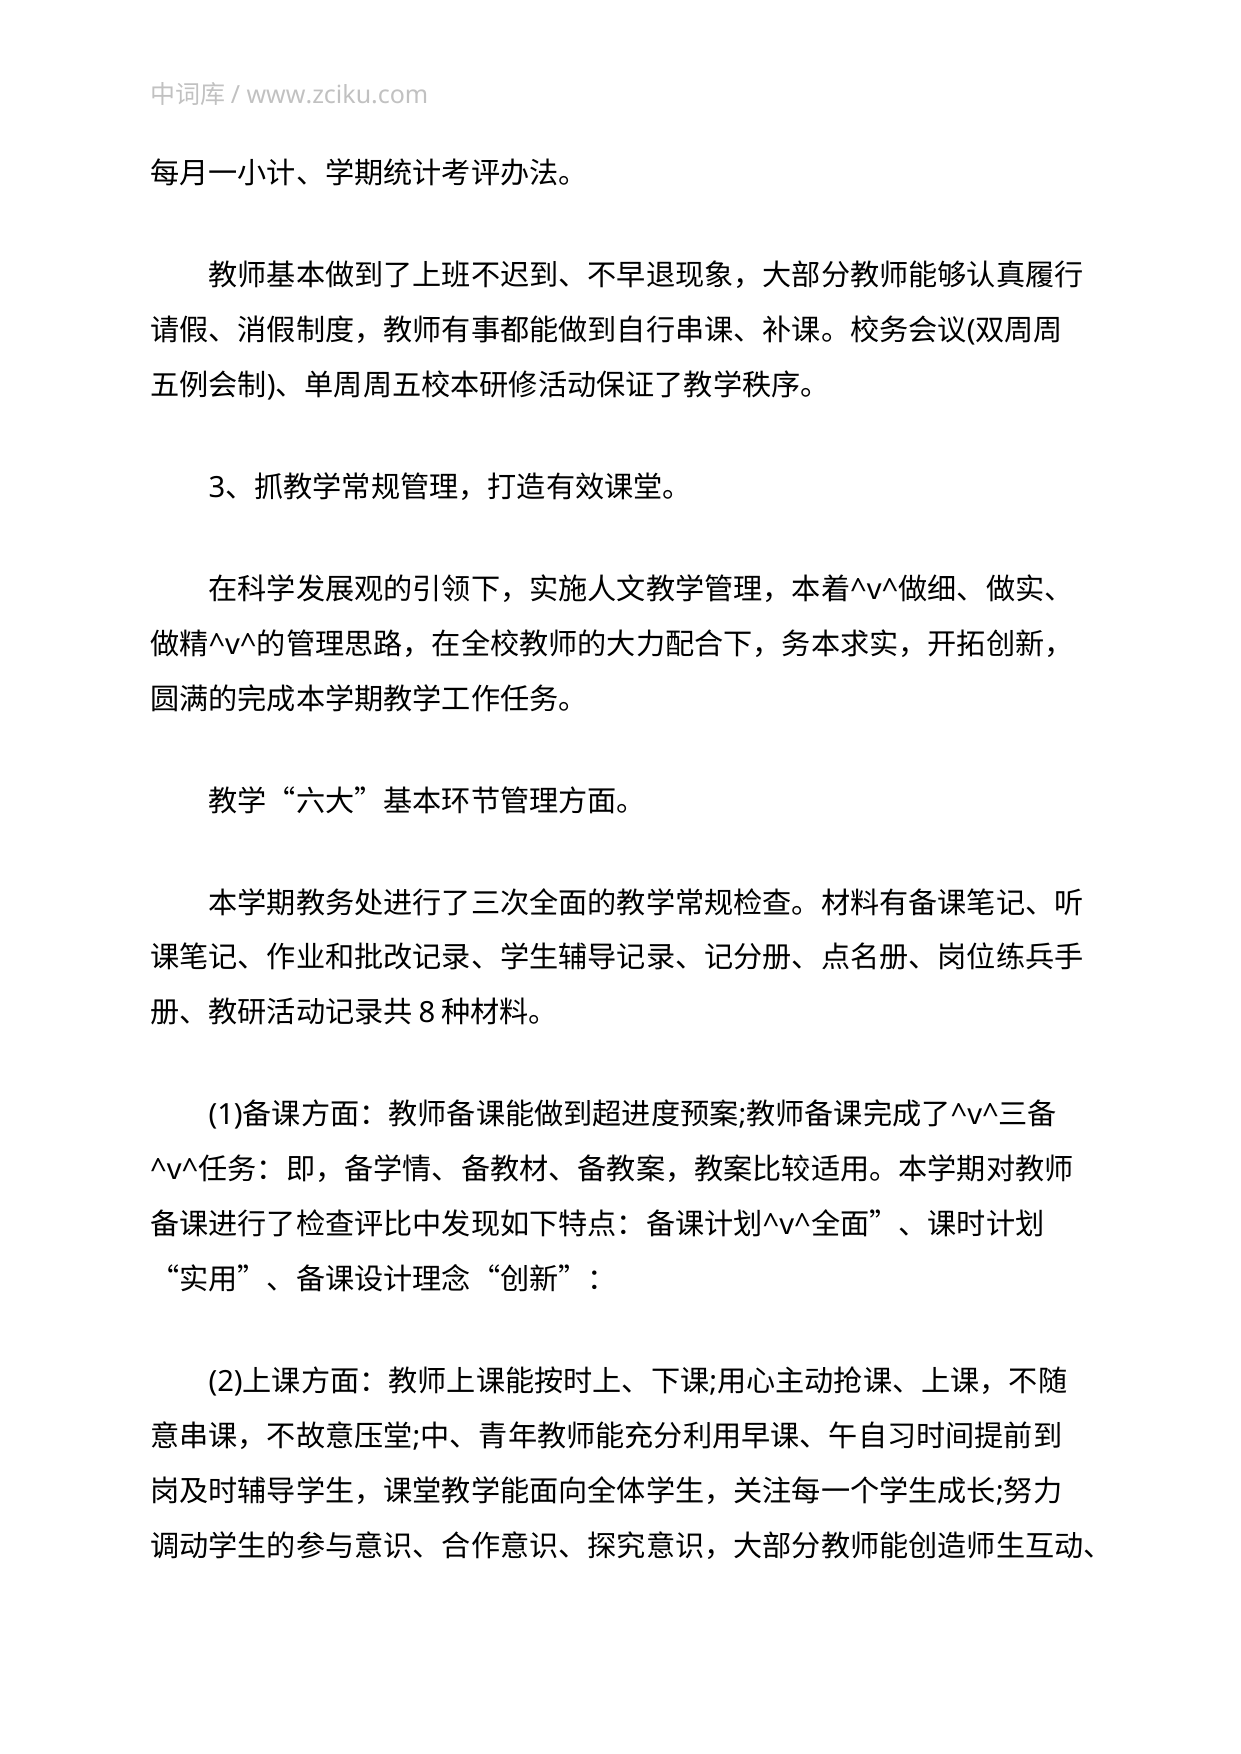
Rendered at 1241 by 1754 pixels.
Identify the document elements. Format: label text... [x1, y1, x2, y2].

text 3、抓教学常规管理，打造有效课堂。 [150, 464, 1090, 506]
text 教师基本做到了上班不迟到、不早退现象，大部分教师能够认真履行请假、消假制度，教师有事都能做到自行串课、补课。校务会议(双周周五例会制)、单周周五校本研修活动保证了教学秩序。 [150, 252, 1090, 404]
text 教学“六大”基本环节管理方面。 [150, 777, 1090, 820]
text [150, 1358, 1090, 1565]
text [150, 150, 1090, 192]
text 在科学发展观的引领下，实施人文教学管理，本着^v^做细、做实、做精^v^的管理思路，在全校教师的大力配合下，务本求实，开拓创新，圆满的完成本学期教学工作任务。 [150, 566, 1090, 718]
text (1)备课方面：教师备课能做到超进度预案;教师备课完成了^v^三备^v^任务：即，备学情、备教材、备教案，教案比较适用。本学期对教师备课进行了检查评比中发现如下特点：备课计划^v^全面”、课时计划“实用”、备课设计理念“创新”： [150, 1091, 1090, 1298]
text 本学期教务处进行了三次全面的教学常规检查。材料有备课笔记、听课笔记、作业和批改记录、学生辅导记录、记分册、点名册、岗位练兵手册、教研活动记录共8种材料。 [150, 879, 1090, 1031]
